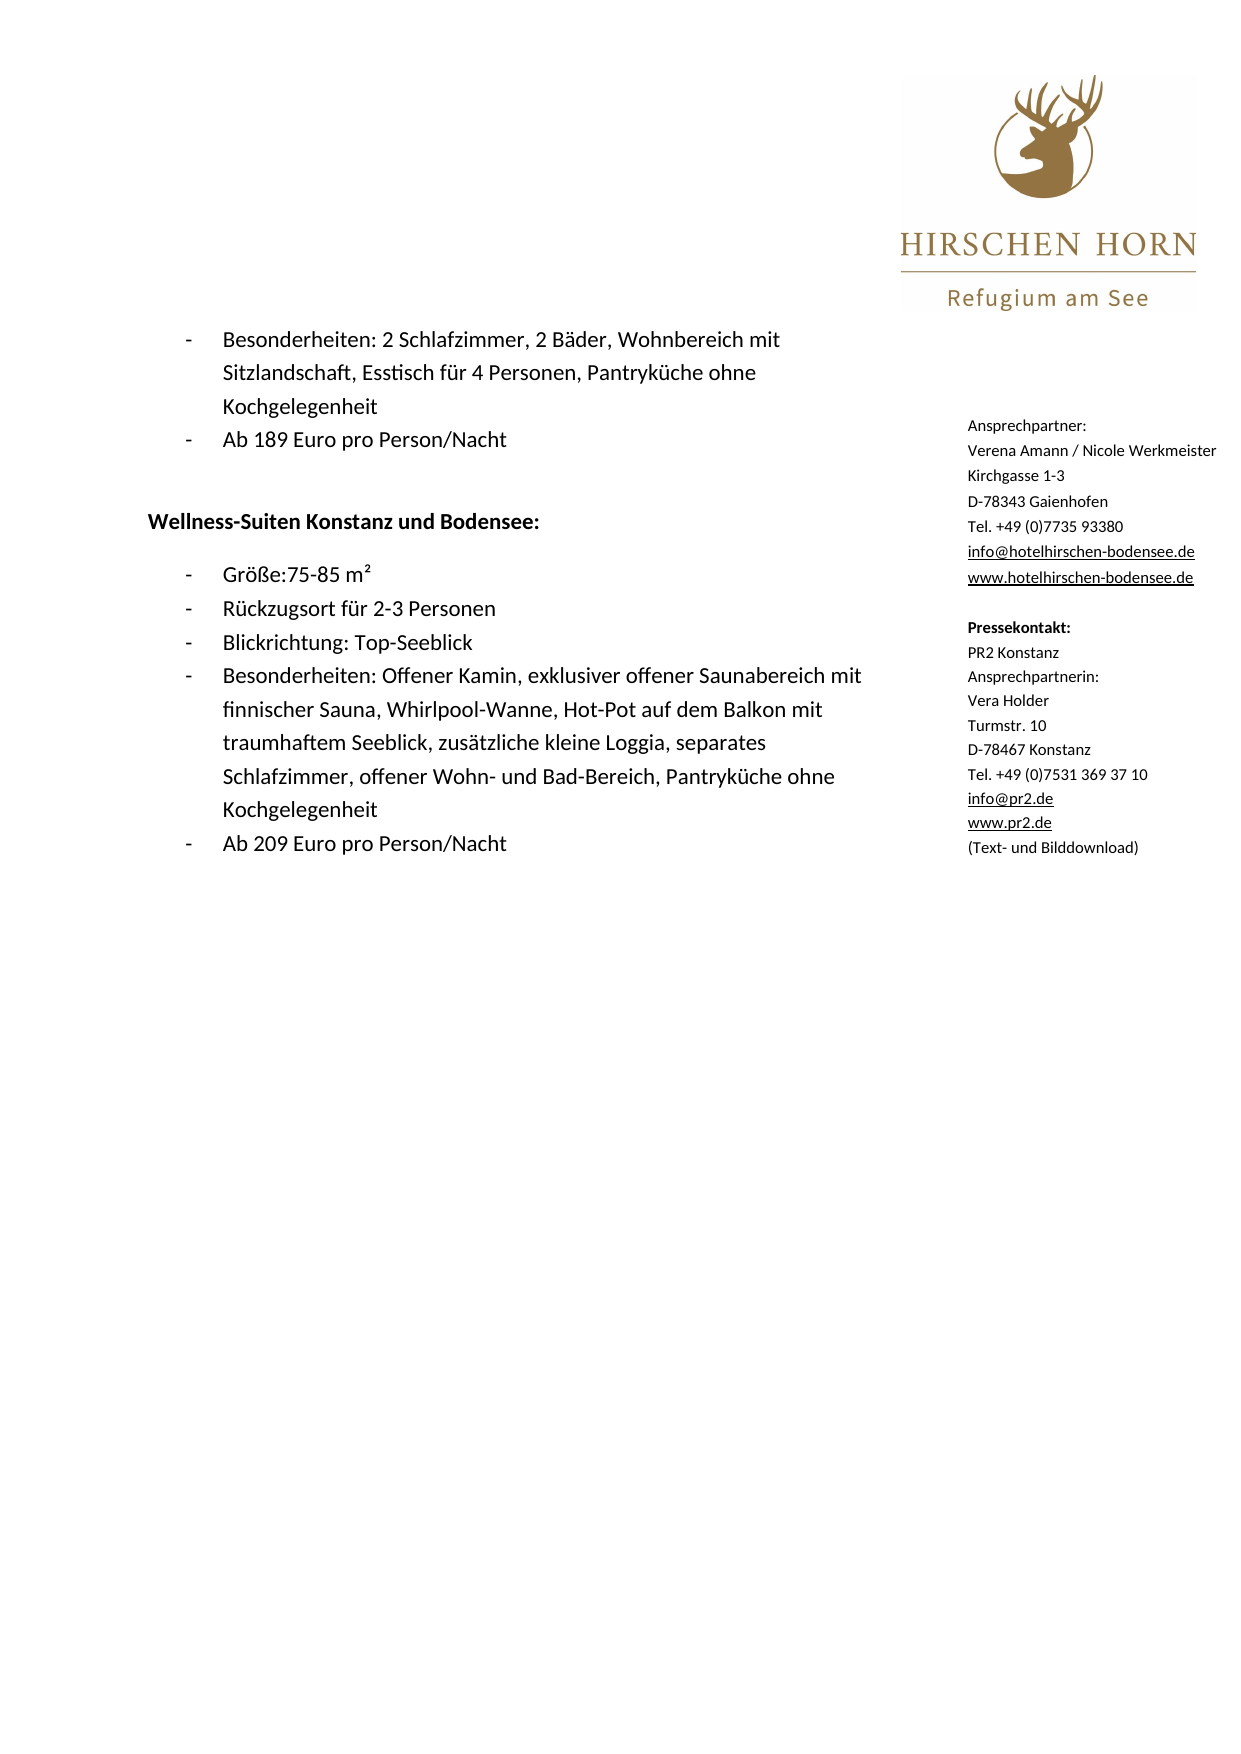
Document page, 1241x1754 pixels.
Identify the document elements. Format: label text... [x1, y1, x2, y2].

list Ab 189 Euro pro Person/Nacht [185, 426, 901, 453]
list Besonderheiten: 2 Schlafzimmer, 2 Bäder, Wohnbereich mit Sitzlandschaft, Esstisch für 4 Personen, Pantryküche ohne Kochgelegenheit [185, 325, 901, 420]
list Besonderheiten: Offener Kamin, exklusiver offener Saunabereich mit finnischer Sauna, Whirlpool-Wanne, Hot-Pot auf dem Balkon mit traumhaftem Seeblick, zusätzliche kleine Loggia, separates Schlafzimmer, offener Wohn- und Bad-Bereich, Pantryküche ohne Kochgelegenheit [185, 661, 901, 823]
picture [900, 75, 1197, 311]
list Größe:75-85 m² [185, 561, 901, 589]
list Ab 209 Euro pro Person/Nacht [185, 829, 901, 857]
list Rückzugsort für 2-3 Personen [185, 594, 901, 622]
list Blickrichtung: Top-Seeblick [185, 628, 901, 656]
text Wellness-Suiten Konstanz und Bodensee: [148, 507, 901, 535]
